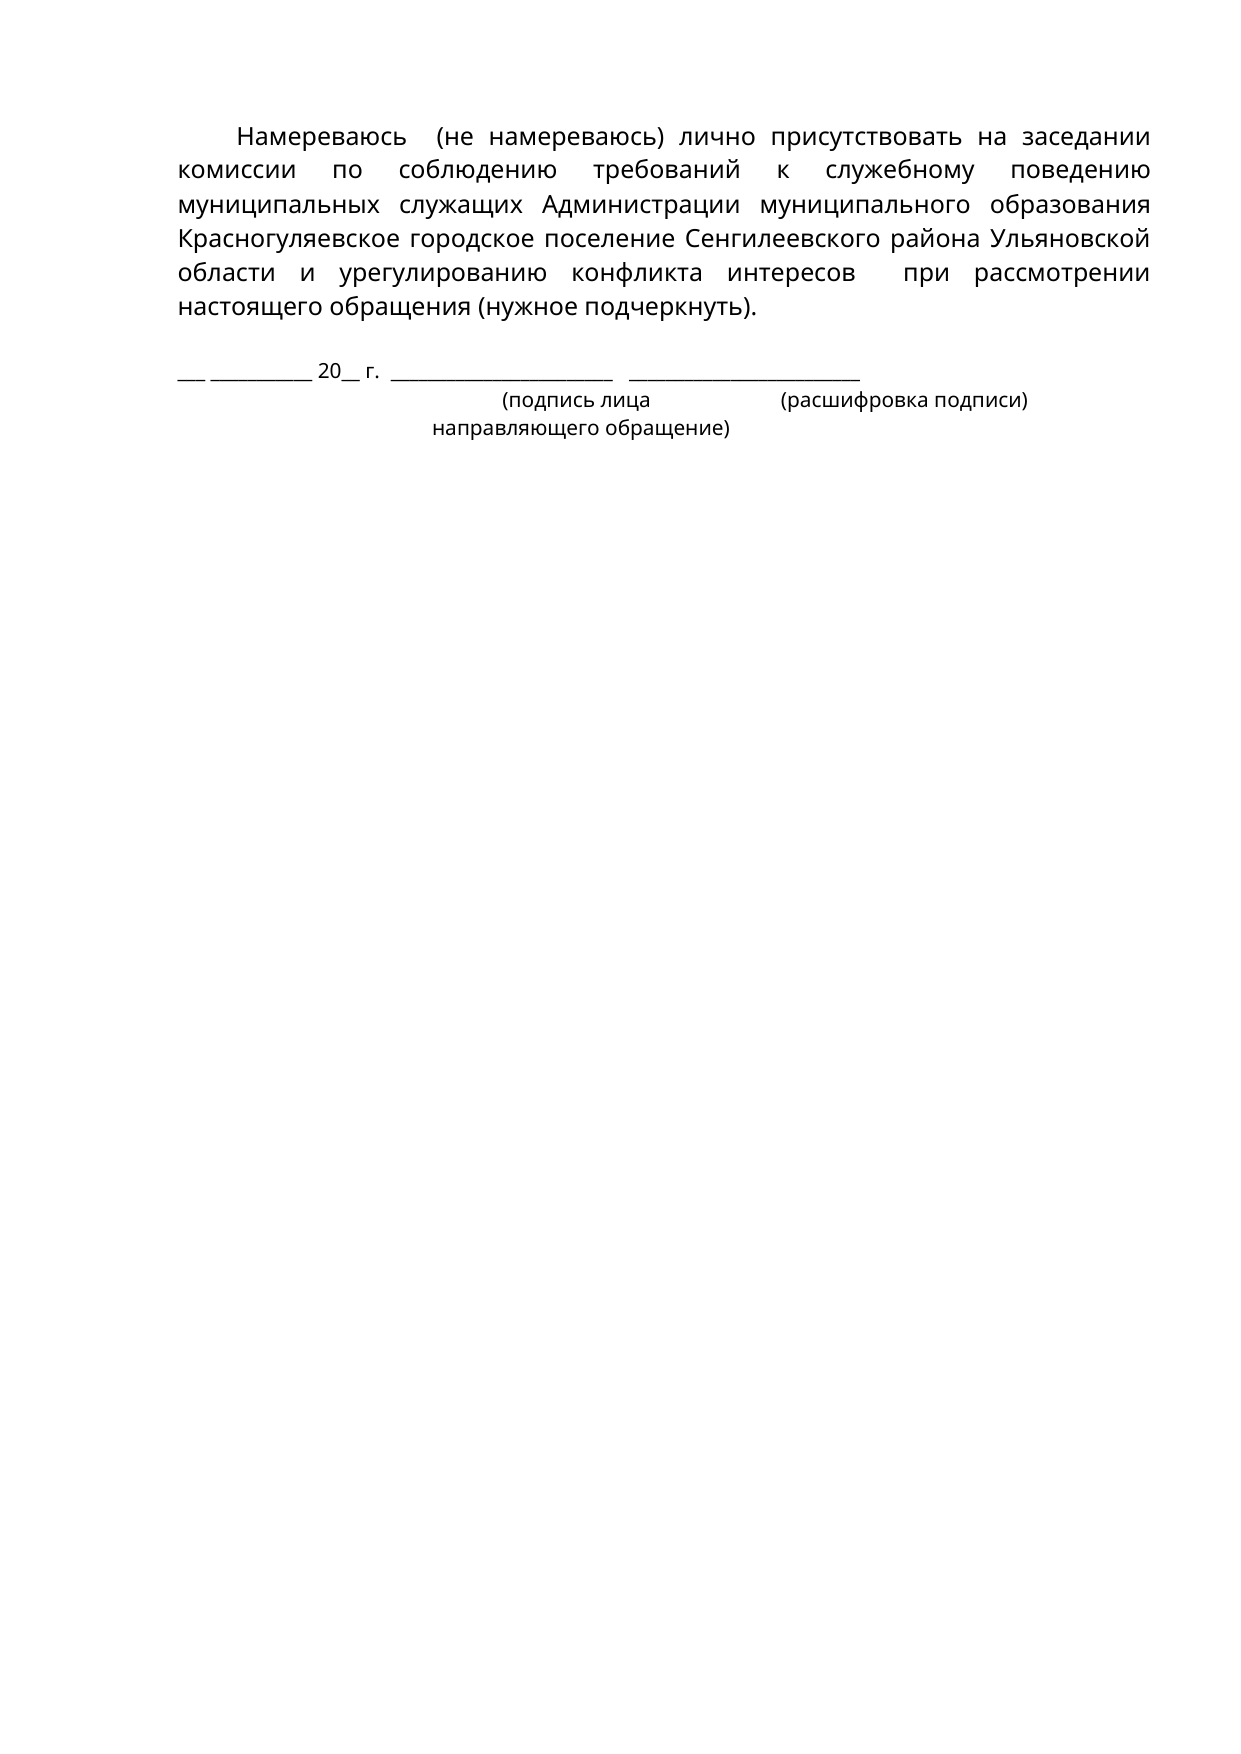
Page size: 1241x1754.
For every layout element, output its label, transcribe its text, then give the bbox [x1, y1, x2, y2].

text ___ ___________ 20__ г. ________________________ _________________________ [177, 357, 1152, 385]
text направляющего обращение) [177, 413, 1152, 442]
text Намереваюсь (не намереваюсь) лично присутствовать на заседании комиссии по соблюдению требований к служебному поведению муниципальных служащих Администрации муниципального образования Красногуляевское городское поселение Сенгилеевского района Ульяновской области и урегулированию конфликта интересов при рассмотрении настоящего обращения (нужное подчеркнуть). [177, 118, 1152, 322]
text (подпись лица (расшифровка подписи) [177, 385, 1152, 413]
